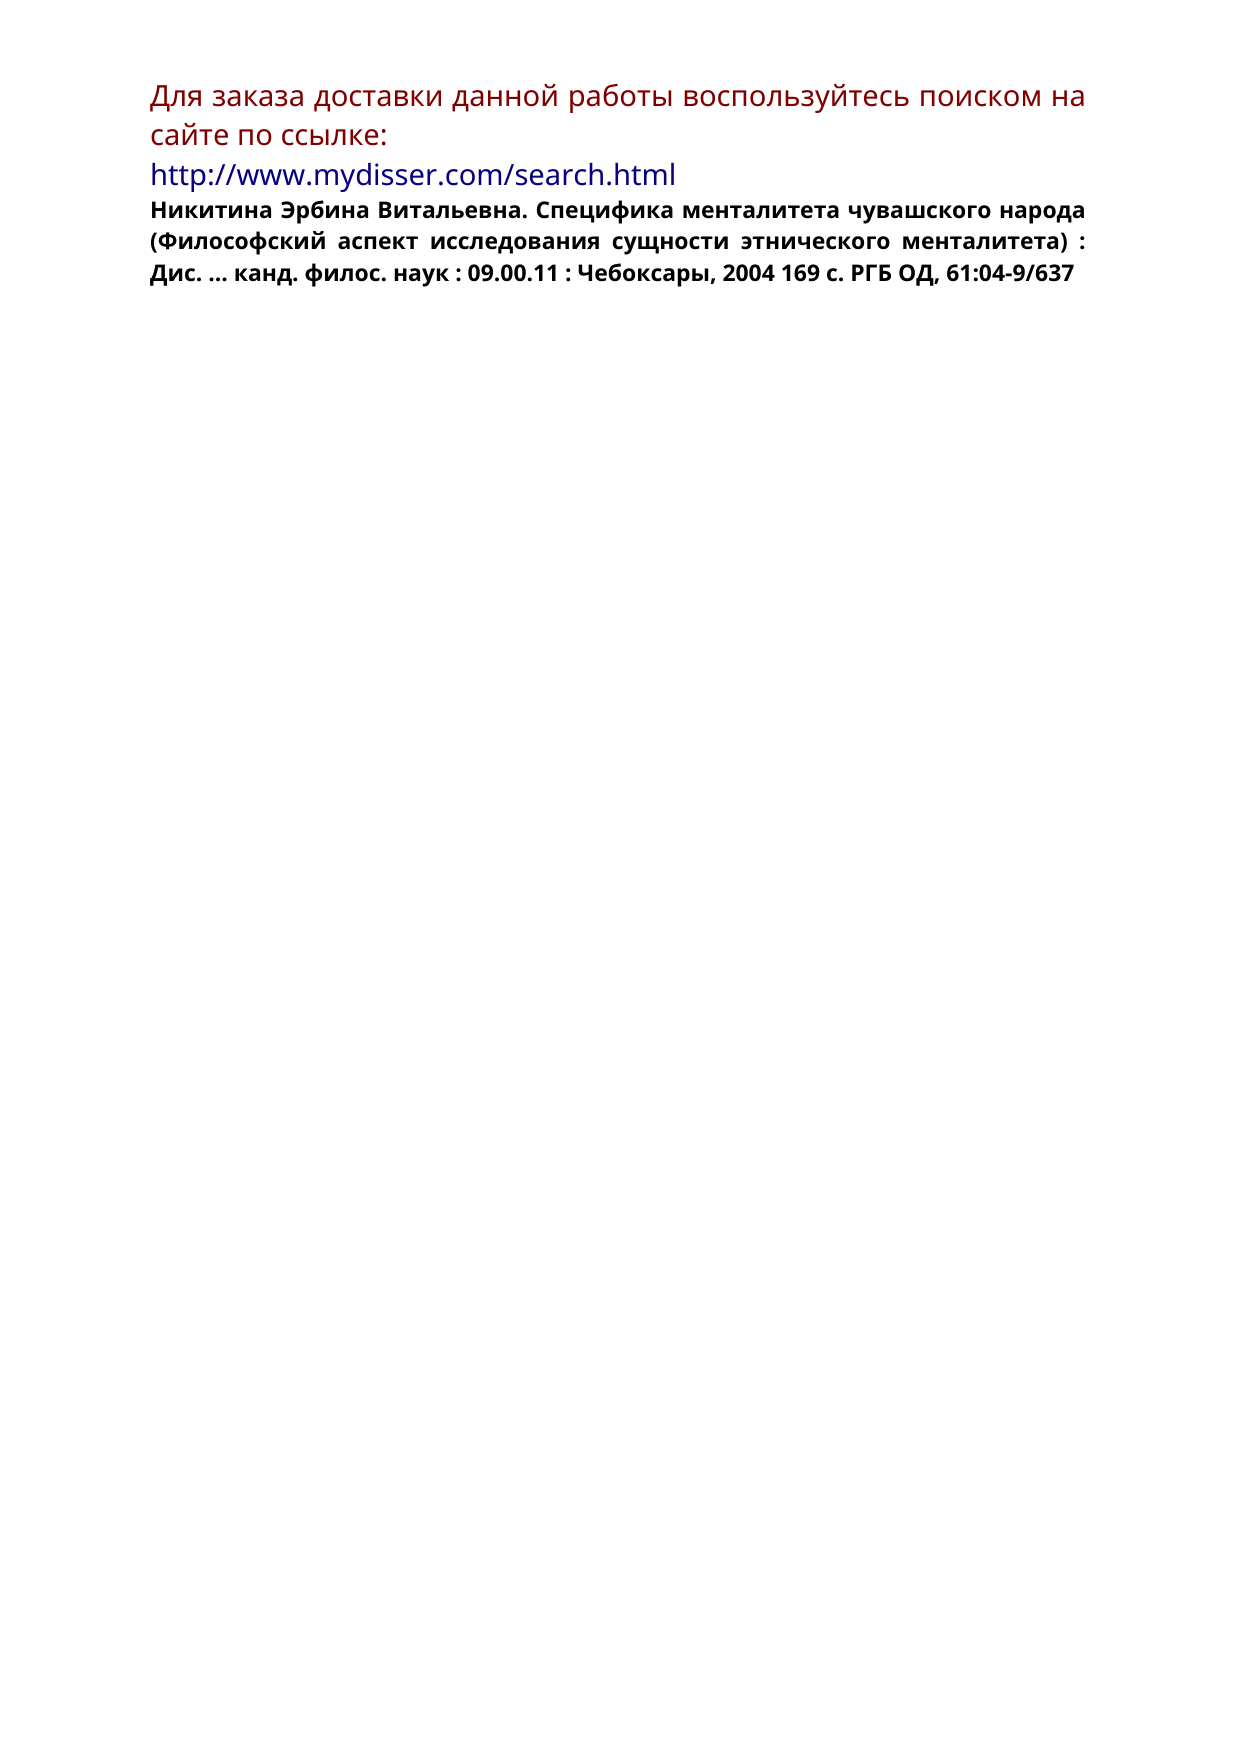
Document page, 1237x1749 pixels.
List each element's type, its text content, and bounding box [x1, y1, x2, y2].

text Никитина Эрбина Витальевна. Специфика менталитета чувашского народа (Философский аспект исследования сущности этнического менталитета) : Дис. ... канд. филос. наук : 09.00.11 : Чебоксары, 2004 169 c. РГБ ОД, 61:04-9/637 [150, 194, 1086, 288]
